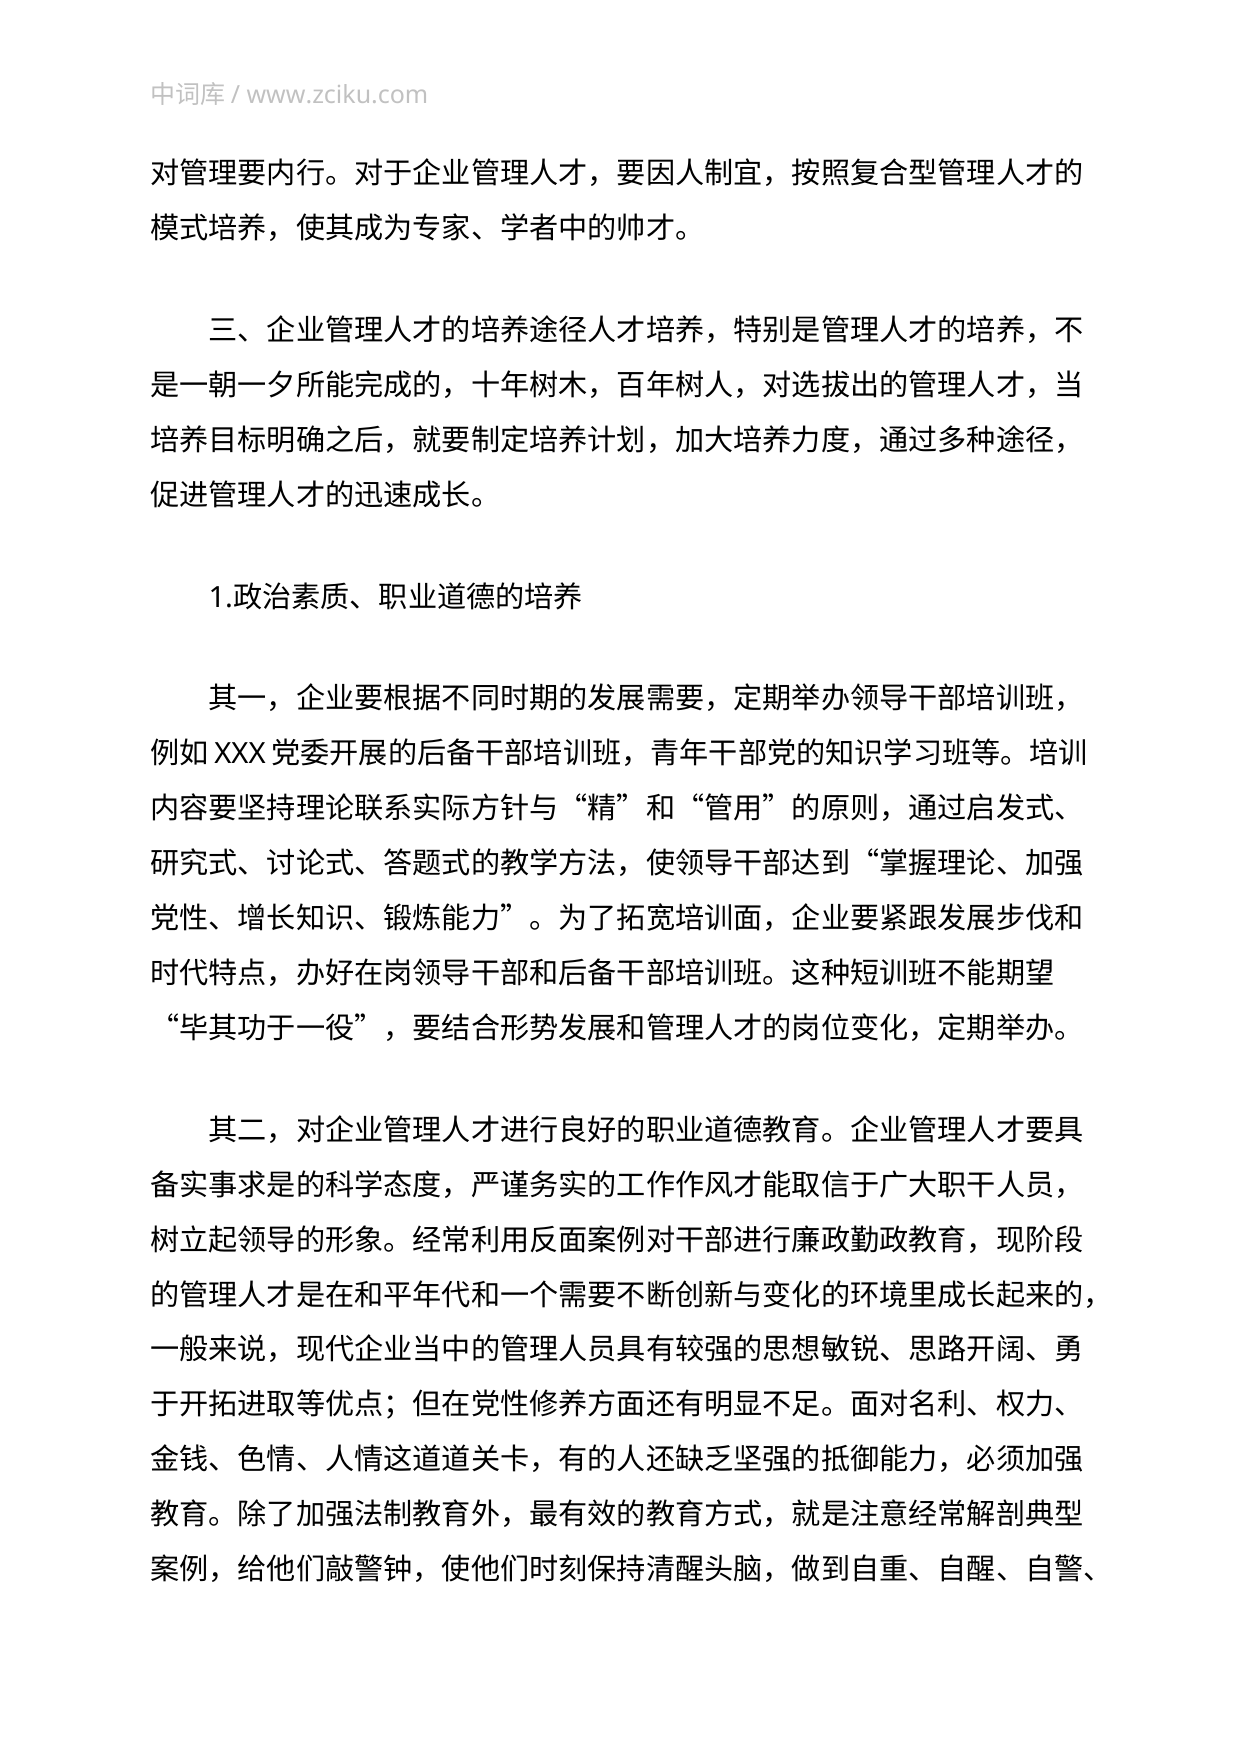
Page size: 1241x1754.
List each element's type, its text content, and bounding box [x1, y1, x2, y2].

text 三、企业管理人才的培养途径人才培养，特别是管理人才的培养，不是一朝一夕所能完成的，十年树木，百年树人，对选拔出的管理人才，当培养目标明确之后，就要制定培养计划，加大培养力度，通过多种途径，促进管理人才的迅速成长。 [150, 307, 1090, 514]
text 其一，企业要根据不同时期的发展需要，定期举办领导干部培训班，例如XXX党委开展的后备干部培训班，青年干部党的知识学习班等。培训内容要坚持理论联系实际方针与“精”和“管用”的原则，通过启发式、研究式、讨论式、答题式的教学方法，使领导干部达到“掌握理论、加强党性、增长知识、锻炼能力”。为了拓宽培训面，企业要紧跟发展步伐和时代特点，办好在岗领导干部和后备干部培训班。这种短训班不能期望“毕其功于一役”，要结合形势发展和管理人才的岗位变化，定期举办。 [150, 675, 1090, 1047]
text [150, 150, 1090, 247]
text 1.政治素质、职业道德的培养 [150, 573, 1090, 616]
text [150, 1106, 1090, 1588]
